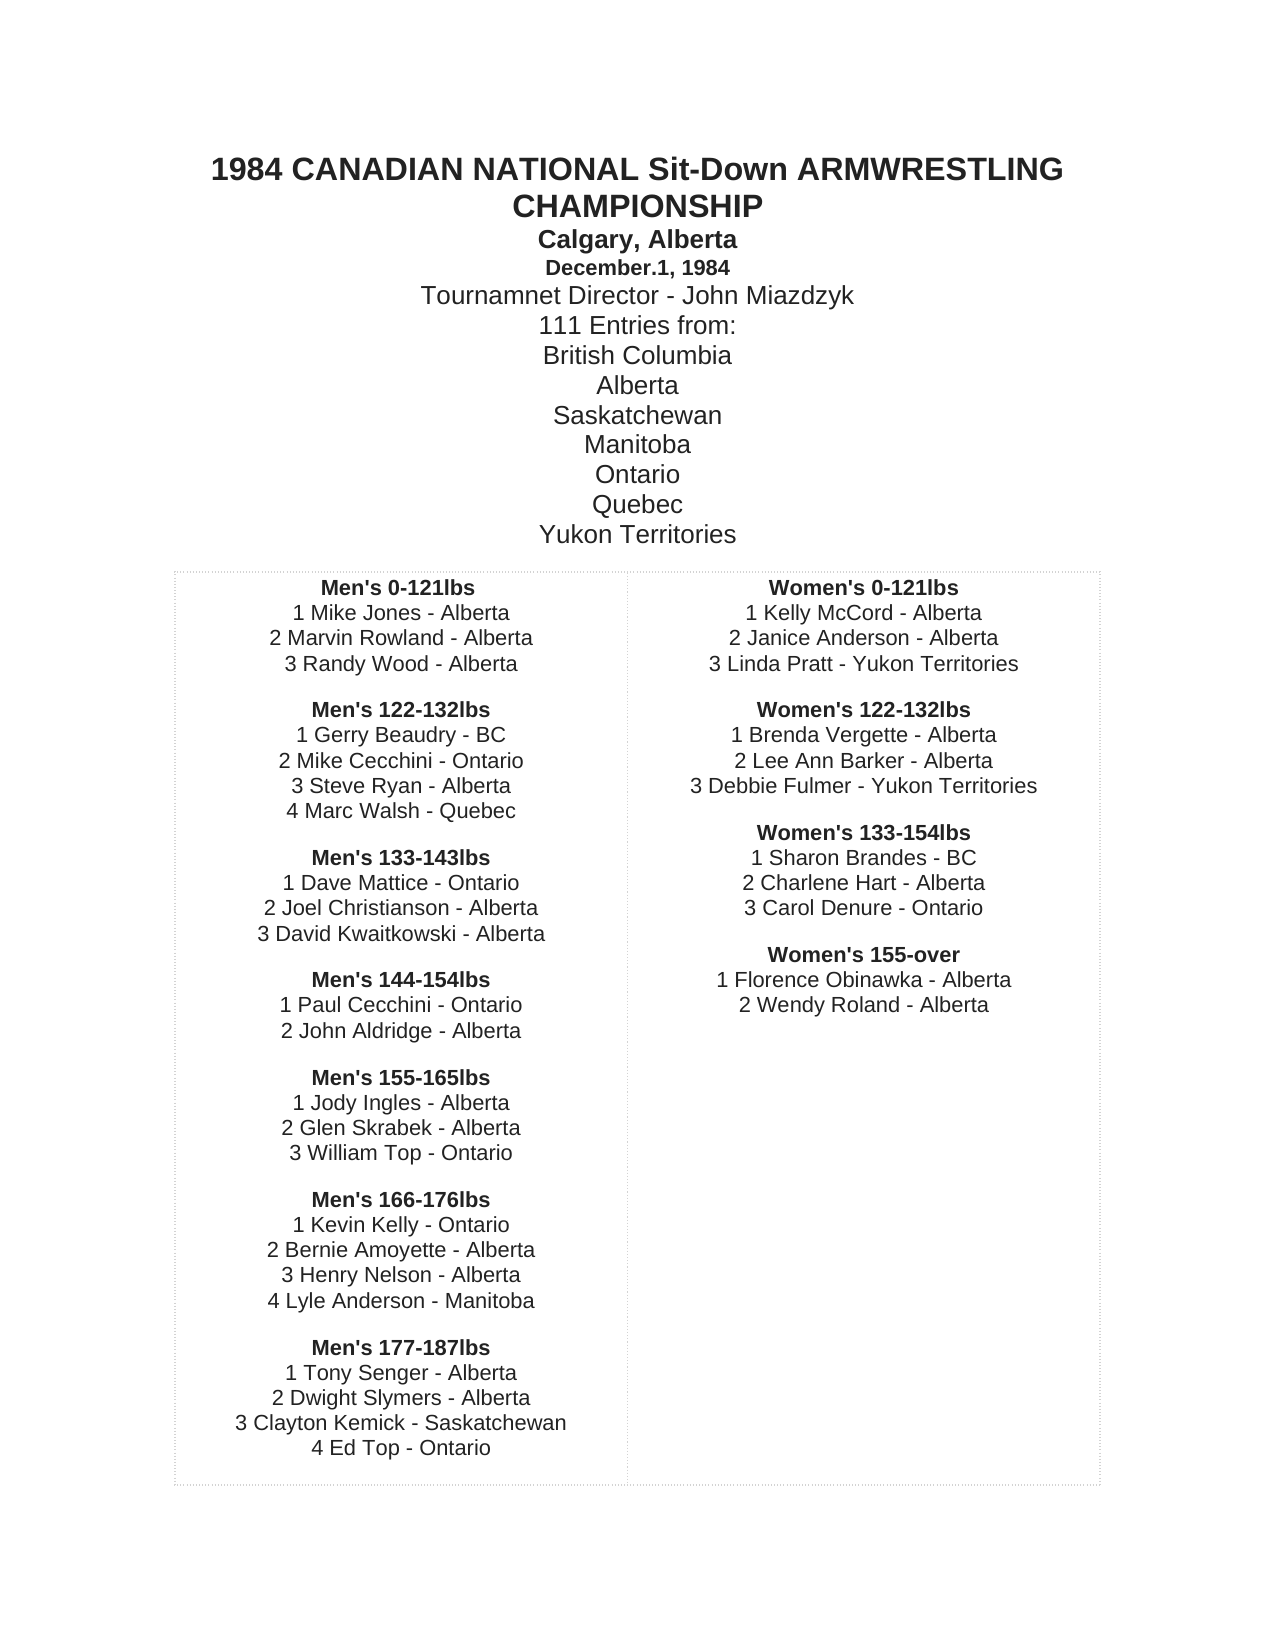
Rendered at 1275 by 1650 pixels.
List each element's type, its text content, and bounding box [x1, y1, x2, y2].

text Tournamnet Director - John Miazdzyk [187, 280, 1087, 310]
text 1984 CANADIAN NATIONAL Sit-Down ARMWRESTLING CHAMPIONSHIP Calgary, Alberta [187, 150, 1087, 254]
text 111 Entries from: British Columbia Alberta Saskatchewan Manitoba Ontario Quebec Yukon Territories [187, 310, 1087, 549]
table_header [627, 571, 1100, 1484]
text December.1, 1984 [187, 254, 1087, 280]
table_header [175, 571, 627, 1484]
